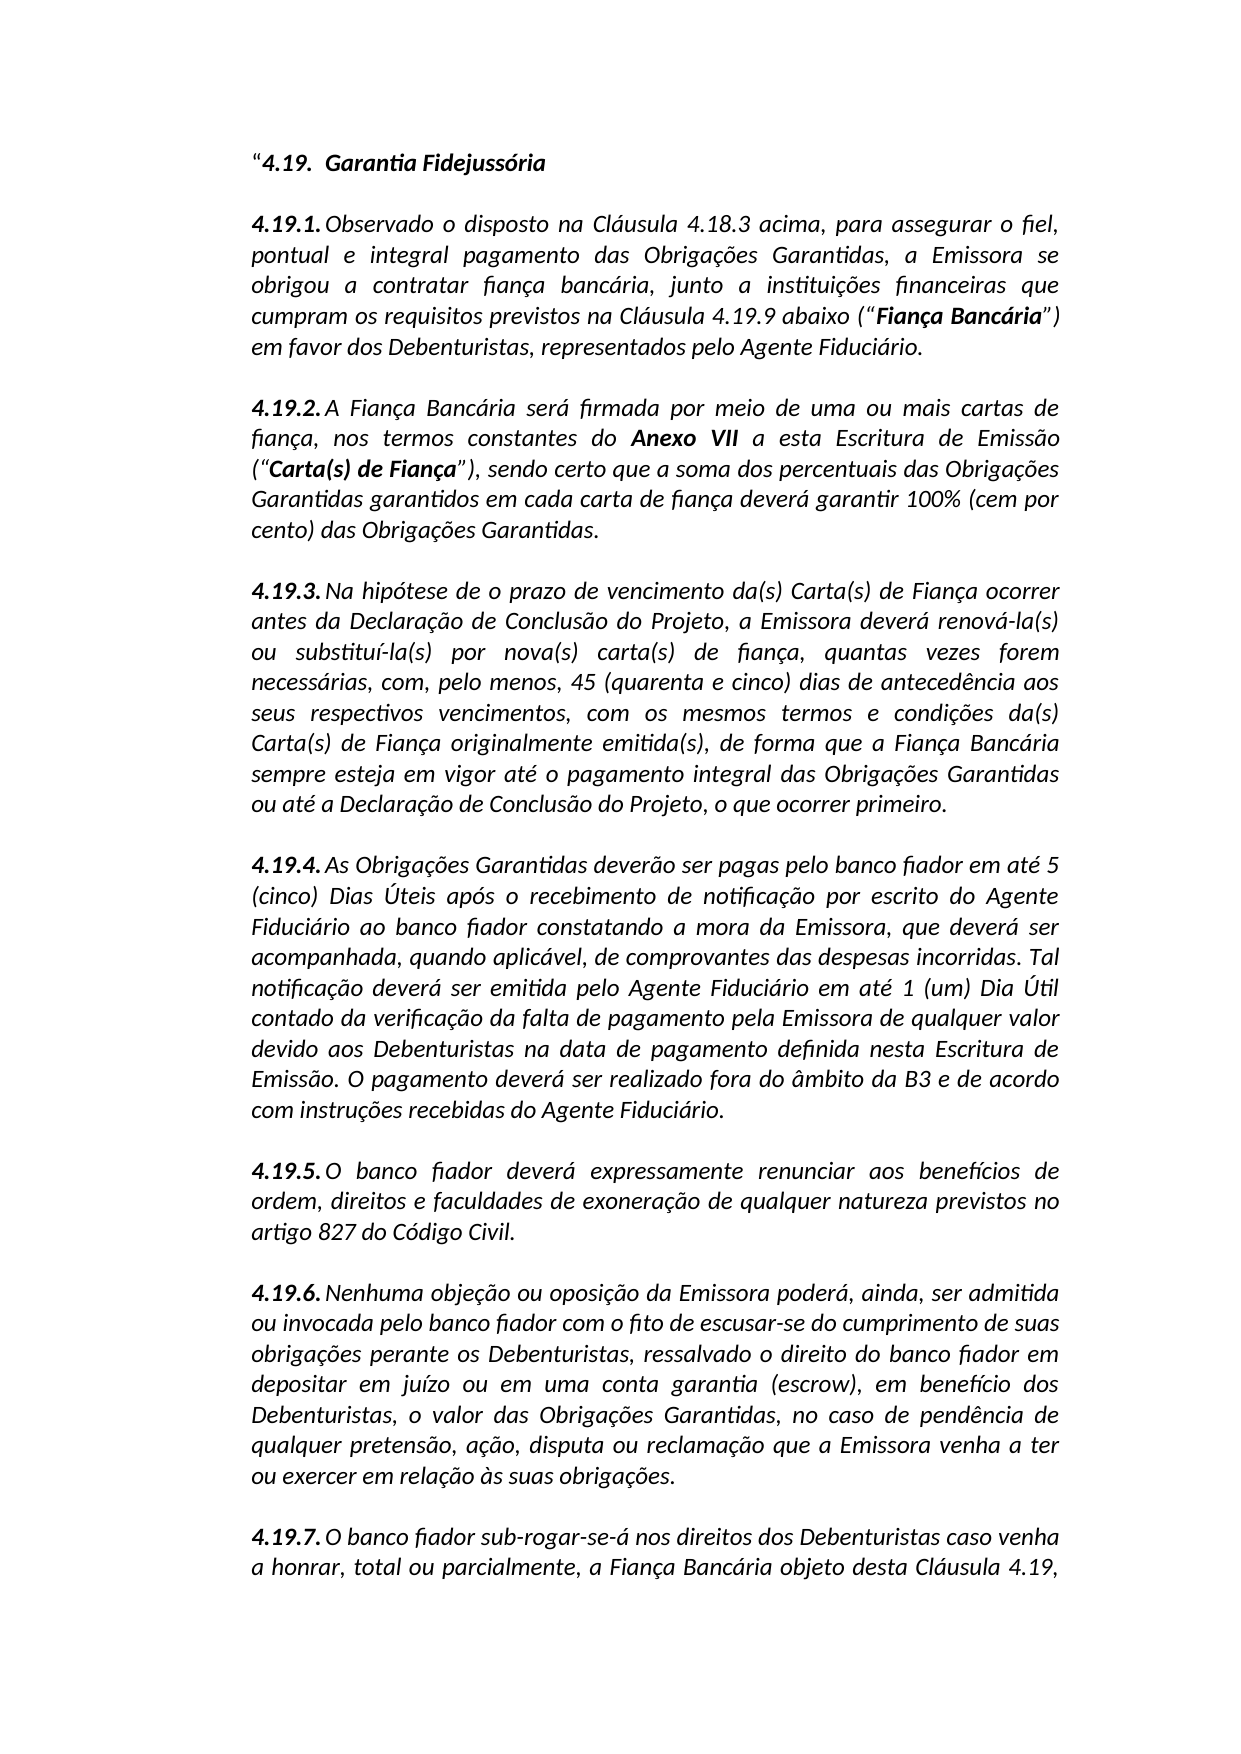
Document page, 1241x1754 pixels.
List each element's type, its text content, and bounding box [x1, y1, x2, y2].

list 4.19.5. O banco fiador deverá expressamente renunciar aos benefícios de ordem, direitos e faculdades de exoneração de qualquer natureza previstos no artigo 827 do Código Civil. [251, 1155, 1063, 1246]
list 4.19.6. Nenhuma objeção ou oposição da Emissora poderá, ainda, ser admitida ou invocada pelo banco fiador com o fito de escusar-se do cumprimento de suas obrigações perante os Debenturistas, ressalvado o direito do banco fiador em depositar em juízo ou em uma conta garantia (escrow), em benefício dos Debenturistas, o valor das Obrigações Garantidas, no caso de pendência de qualquer pretensão, ação, disputa ou reclamação que a Emissora venha a ter ou exercer em relação às suas obrigações. [251, 1277, 1063, 1491]
list 4.19.3. Na hipótese de o prazo de vencimento da(s) Carta(s) de Fiança ocorrer antes da Declaração de Conclusão do Projeto, a Emissora deverá renová-la(s) ou substituí-la(s) por nova(s) carta(s) de fiança, quantas vezes forem necessárias, com, pelo menos, 45 (quarenta e cinco) dias de antecedência aos seus respectivos vencimentos, com os mesmos termos e condições da(s) Carta(s) de Fiança originalmente emitida(s), de forma que a Fiança Bancária sempre esteja em vigor até o pagamento integral das Obrigações Garantidas ou até a Declaração de Conclusão do Projeto, o que ocorrer primeiro. [251, 575, 1063, 819]
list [251, 1521, 1063, 1582]
list 4.19.2. A Fiança Bancária será firmada por meio de uma ou mais cartas de fiança, nos termos constantes do Anexo VII a esta Escritura de Emissão (“Carta(s) de Fiança”), sendo certo que a soma dos percentuais das Obrigações Garantidas garantidos em cada carta de fiança deverá garantir 100% (cem por cento) das Obrigações Garantidas. [251, 392, 1063, 544]
list 4.19.1. Observado o disposto na Cláusula 4.18.3 acima, para assegurar o fiel, pontual e integral pagamento das Obrigações Garantidas, a Emissora se obrigou a contratar fiança bancária, junto a instituições financeiras que cumpram os requisitos previstos na Cláusula 4.19.9 abaixo (“Fiança Bancária”) em favor dos Debenturistas, representados pelo Agente Fiduciário. [251, 209, 1063, 361]
list 4.19.4. As Obrigações Garantidas deverão ser pagas pelo banco fiador em até 5 (cinco) Dias Úteis após o recebimento de notificação por escrito do Agente Fiduciário ao banco fiador constatando a mora da Emissora, que deverá ser acompanhada, quando aplicável, de comprovantes das despesas incorridas. Tal notificação deverá ser emitida pelo Agente Fiduciário em até 1 (um) Dia Útil contado da verificação da falta de pagamento pela Emissora de qualquer valor devido aos Debenturistas na data de pagamento definida nesta Escritura de Emissão. O pagamento deverá ser realizado fora do âmbito da B3 e de acordo com instruções recebidas do Agente Fiduciário. [251, 849, 1063, 1124]
list “4.19. Garantia Fidejussória [251, 148, 1063, 178]
